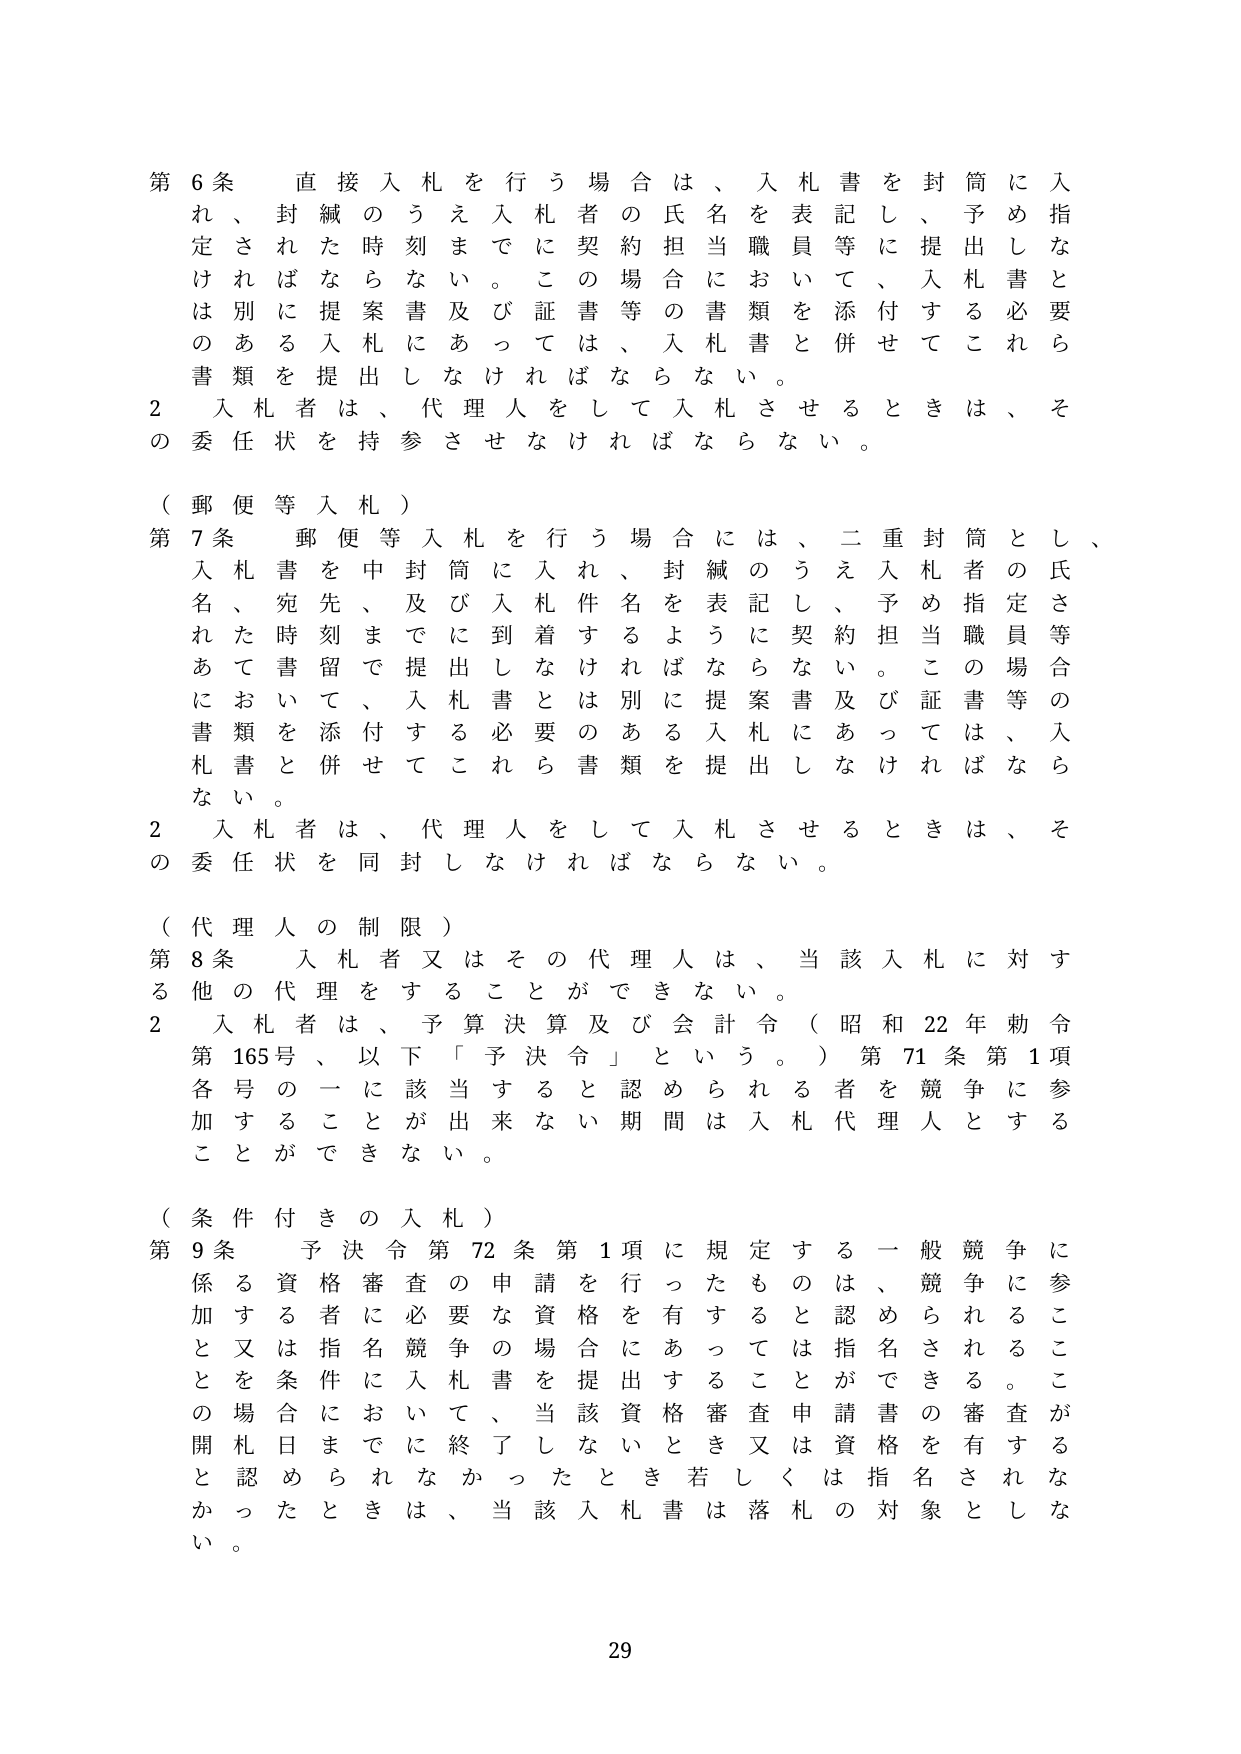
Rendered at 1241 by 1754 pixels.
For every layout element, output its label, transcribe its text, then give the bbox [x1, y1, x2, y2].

text 第7条 郵便等入札を行う場合には、二重封筒とし、入札書を中封筒に入れ、封緘のうえ入札者の氏名、宛先、及び入札件名を表記し、予め指定された時刻までに到着するように契約担当職員等あて書留で提出しなければならない。この場合において、入札書とは別に提案書及び証書等の書類を添付する必要のある入札にあっては、入札書と併せてこれら書類を提出しなければならない。 [149, 521, 1091, 812]
text 第6条 直接入札を行う場合は、入札書を封筒に入れ、封緘のうえ入札者の氏名を表記し、予め指定された時刻までに契約担当職員等に提出しなければならない。この場合において、入札書とは別に提案書及び証書等の書類を添付する必要のある入札にあっては、入札書と併せてこれら書類を提出しなければならない。 [149, 164, 1091, 391]
text 第8条 入札者又はその代理人は、当該入札に対する他の代理をすることができない。 [149, 942, 1091, 1007]
text 2 入札者は、代理人をして入札させるときは、その委任状を持参させなければならない。 [149, 391, 1091, 456]
text （郵便等入札） [149, 488, 1091, 521]
text 2 入札者は、代理人をして入札させるときは、その委任状を同封しなければならない。 [149, 812, 1091, 877]
text （条件付きの入札） [149, 1201, 1091, 1233]
text （代理人の制限） [149, 909, 1091, 942]
text 2 入札者は、予算決算及び会計令（昭和22年勅令第165号、以下「予決令」という。）第71条第1項各号の一に該当すると認められる者を競争に参加することが出来ない期間は入札代理人とすることができない。 [149, 1007, 1091, 1168]
text 第9条 予決令第72条第1項に規定する一般競争に係る資格審査の申請を行ったものは、競争に参加する者に必要な資格を有すると認められること又は指名競争の場合にあっては指名されることを条件に入札書を提出することができる。この場合において、当該資格審査申請書の審査が開札日までに終了しないとき又は資格を有すると認められなかったとき若しくは指名されなかったときは、当該入札書は落札の対象としない。 [149, 1233, 1091, 1557]
